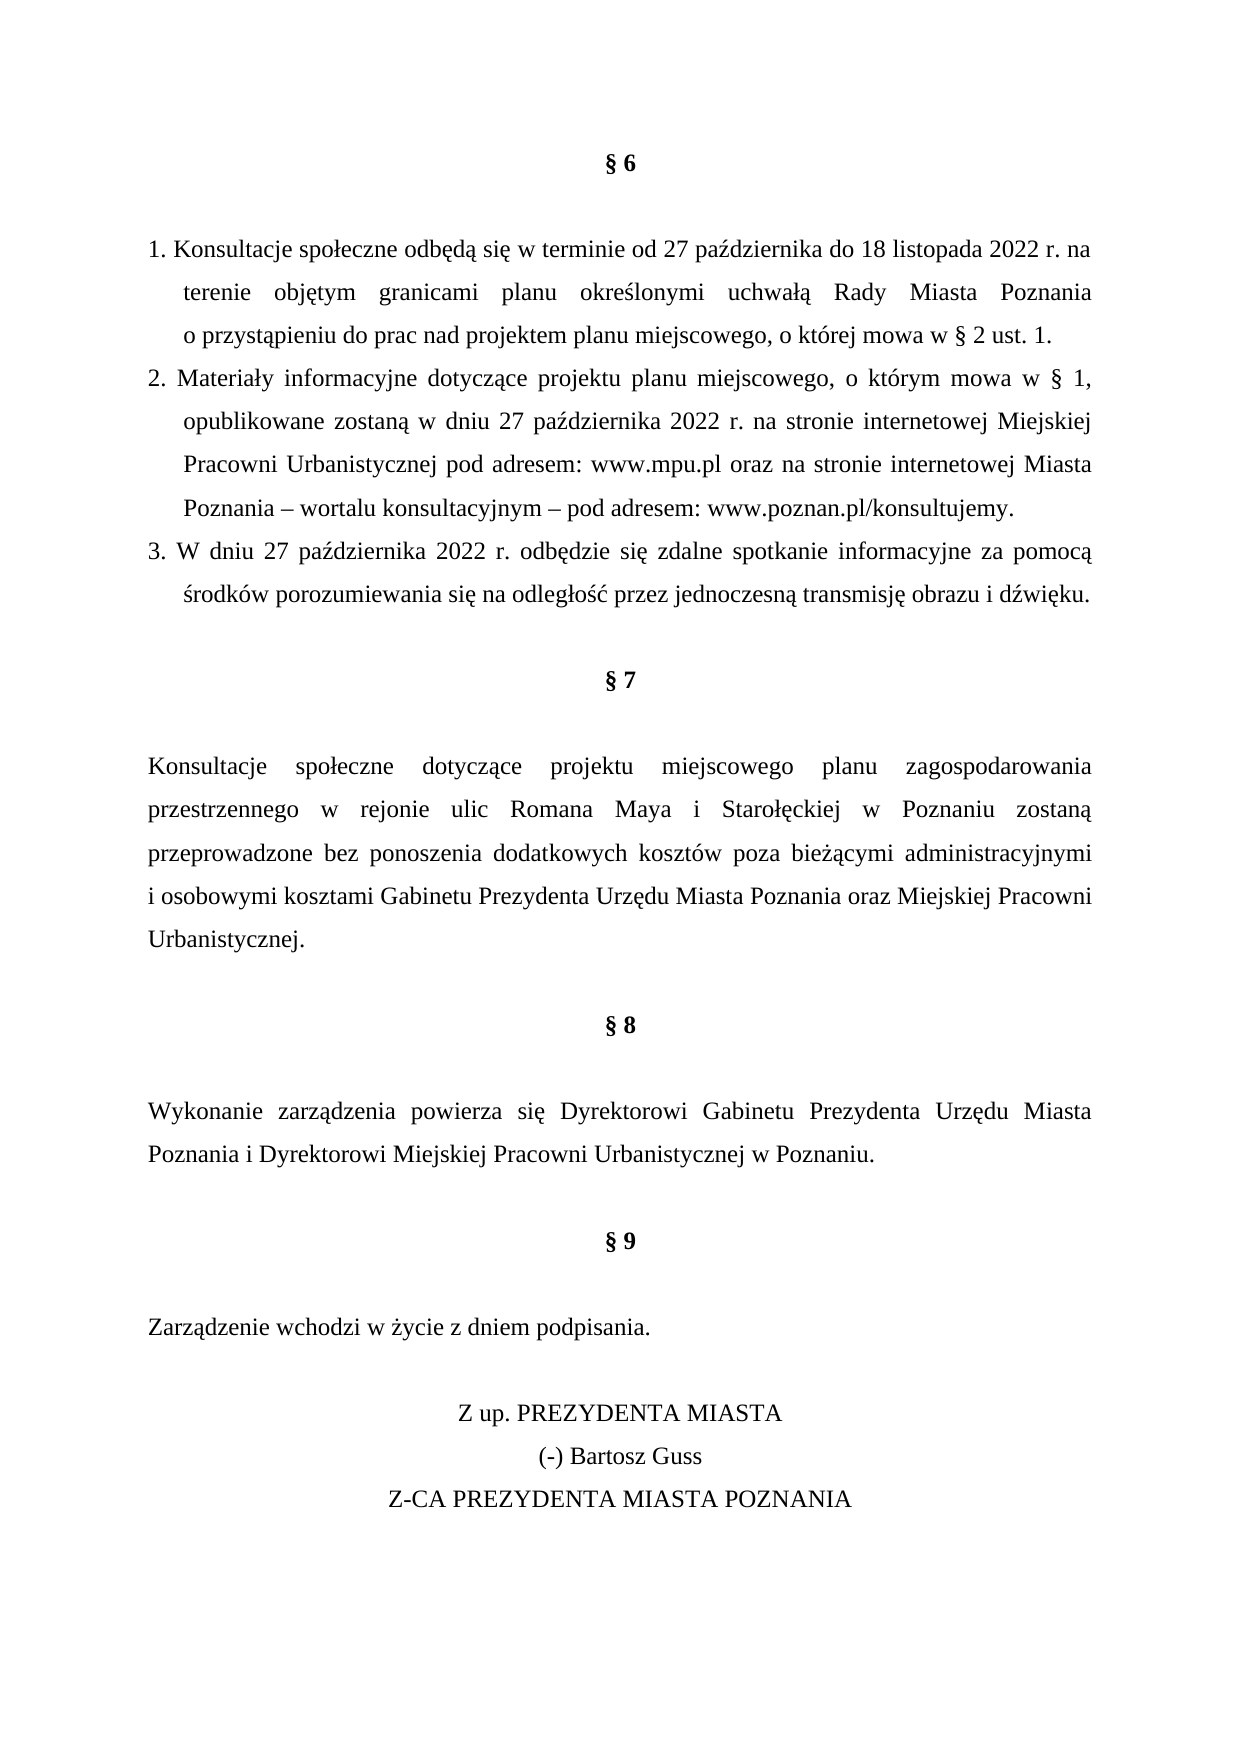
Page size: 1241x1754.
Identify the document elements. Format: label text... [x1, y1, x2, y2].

text 2. Materiały informacyjne dotyczące projektu planu miejscowego, o którym mowa w § 1, opublikowane zostaną w dniu 27 października 2022 r. na stronie internetowej Miejskiej Pracowni Urbanistycznej pod adresem: www.mpu.pl oraz na stronie internetowej Miasta Poznania – wortalu konsultacyjnym – pod adresem: www.poznan.pl/konsultujemy. [148, 363, 1093, 521]
text Z up. PREZYDENTA MIASTA [148, 1398, 1093, 1427]
text (-) Bartosz Guss [148, 1441, 1093, 1470]
text § 7 [148, 665, 1093, 694]
text 3. W dniu 27 października 2022 r. odbędzie się zdalne spotkanie informacyjne za pomocą środków porozumiewania się na odległość przez jednoczesną transmisję obrazu i dźwięku. [148, 536, 1093, 608]
text § 8 [148, 1010, 1093, 1039]
text Z-CA PREZYDENTA MIASTA POZNANIA [148, 1484, 1093, 1513]
text § 9 [148, 1226, 1093, 1254]
text 1. Konsultacje społeczne odbędą się w terminie od 27 października do 18 listopada 2022 r. na terenie objętym granicami planu określonymi uchwałą Rady Miasta Poznania o przystąpieniu do prac nad projektem planu miejscowego, o której mowa w § 2 ust. 1. [148, 234, 1093, 349]
text Konsultacje społeczne dotyczące projektu miejscowego planu zagospodarowania przestrzennego w rejonie ulic Romana Maya i Starołęckiej w Poznaniu zostaną przeprowadzone bez ponoszenia dodatkowych kosztów poza bieżącymi administracyjnymi i osobowymi kosztami Gabinetu Prezydenta Urzędu Miasta Poznania oraz Miejskiej Pracowni Urbanistycznej. [148, 751, 1093, 953]
text Zarządzenie wchodzi w życie z dniem podpisania. [148, 1312, 1093, 1341]
text Wykonanie zarządzenia powierza się Dyrektorowi Gabinetu Prezydenta Urzędu Miasta Poznania i Dyrektorowi Miejskiej Pracowni Urbanistycznej w Poznaniu. [148, 1096, 1093, 1168]
text § 6 [148, 148, 1093, 176]
